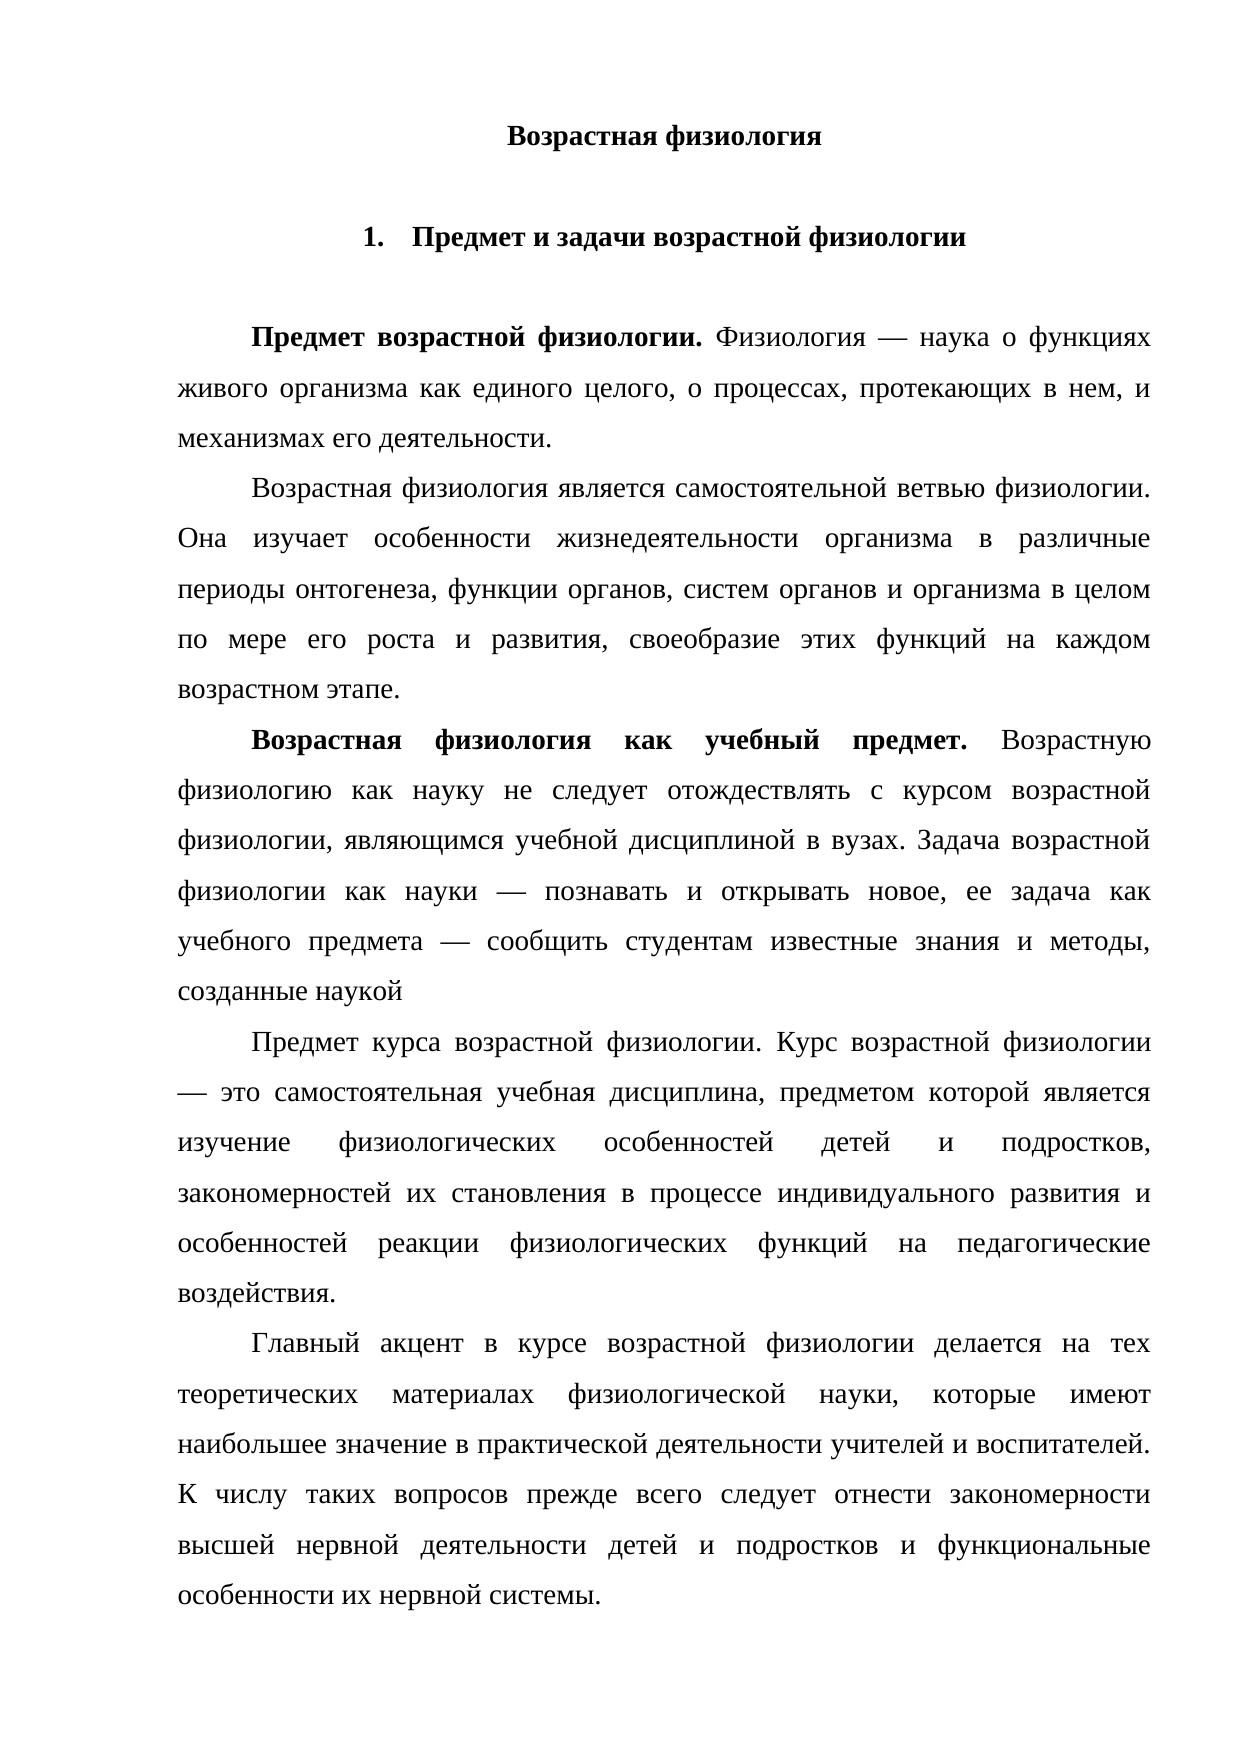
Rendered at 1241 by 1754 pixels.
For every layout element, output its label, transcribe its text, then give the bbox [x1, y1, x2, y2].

text Главный акцент в курсе возрастной физиологии делается на тех теоретических материалах физиологической науки, которые имеют наибольшее значение в практической деятельности учителей и воспитателей. К числу таких вопросов прежде всего следует отнести закономерности высшей нервной деятельности детей и подростков и функциональные особенности их нервной системы. [177, 1326, 1152, 1611]
text Возрастная физиология является самостоятельной ветвью физиологии. Она изучает особенности жизнедеятельности организма в различные периоды онтогенеза, функции органов, систем органов и организма в целом по мере его роста и развития, своеобразие этих функций на каждом возрастном этапе. [177, 470, 1152, 705]
text Предмет возрастной физиологии. Физиология — наука о функциях живого организма как единого целого, о процессах, протекающих в нем, и механизмах его деятельности. [177, 319, 1152, 453]
text Возрастная физиология как учебный предмет. Возрастную физиологию как науку не следует отождествлять с курсом возрастной физиологии, являющимся учебной дисциплиной в вузах. Задача возрастной физиологии как науки — познавать и открывать новое, ее задача как учебного предмета — сообщить студентам известные знания и методы, созданные наукой [177, 722, 1152, 1007]
subtitle Возрастная физиология [177, 118, 1152, 152]
list Предмет и задачи возрастной физиологии [177, 219, 1152, 252]
text Предмет курса возрастной физиологии. Курс возрастной физиологии — это самостоятельная учебная дисциплина, предметом которой является изучение физиологических особенностей детей и подростков, закономерностей их становления в процессе индивидуального развития и особенностей реакции физиологических функций на педагогические воздействия. [177, 1024, 1152, 1309]
